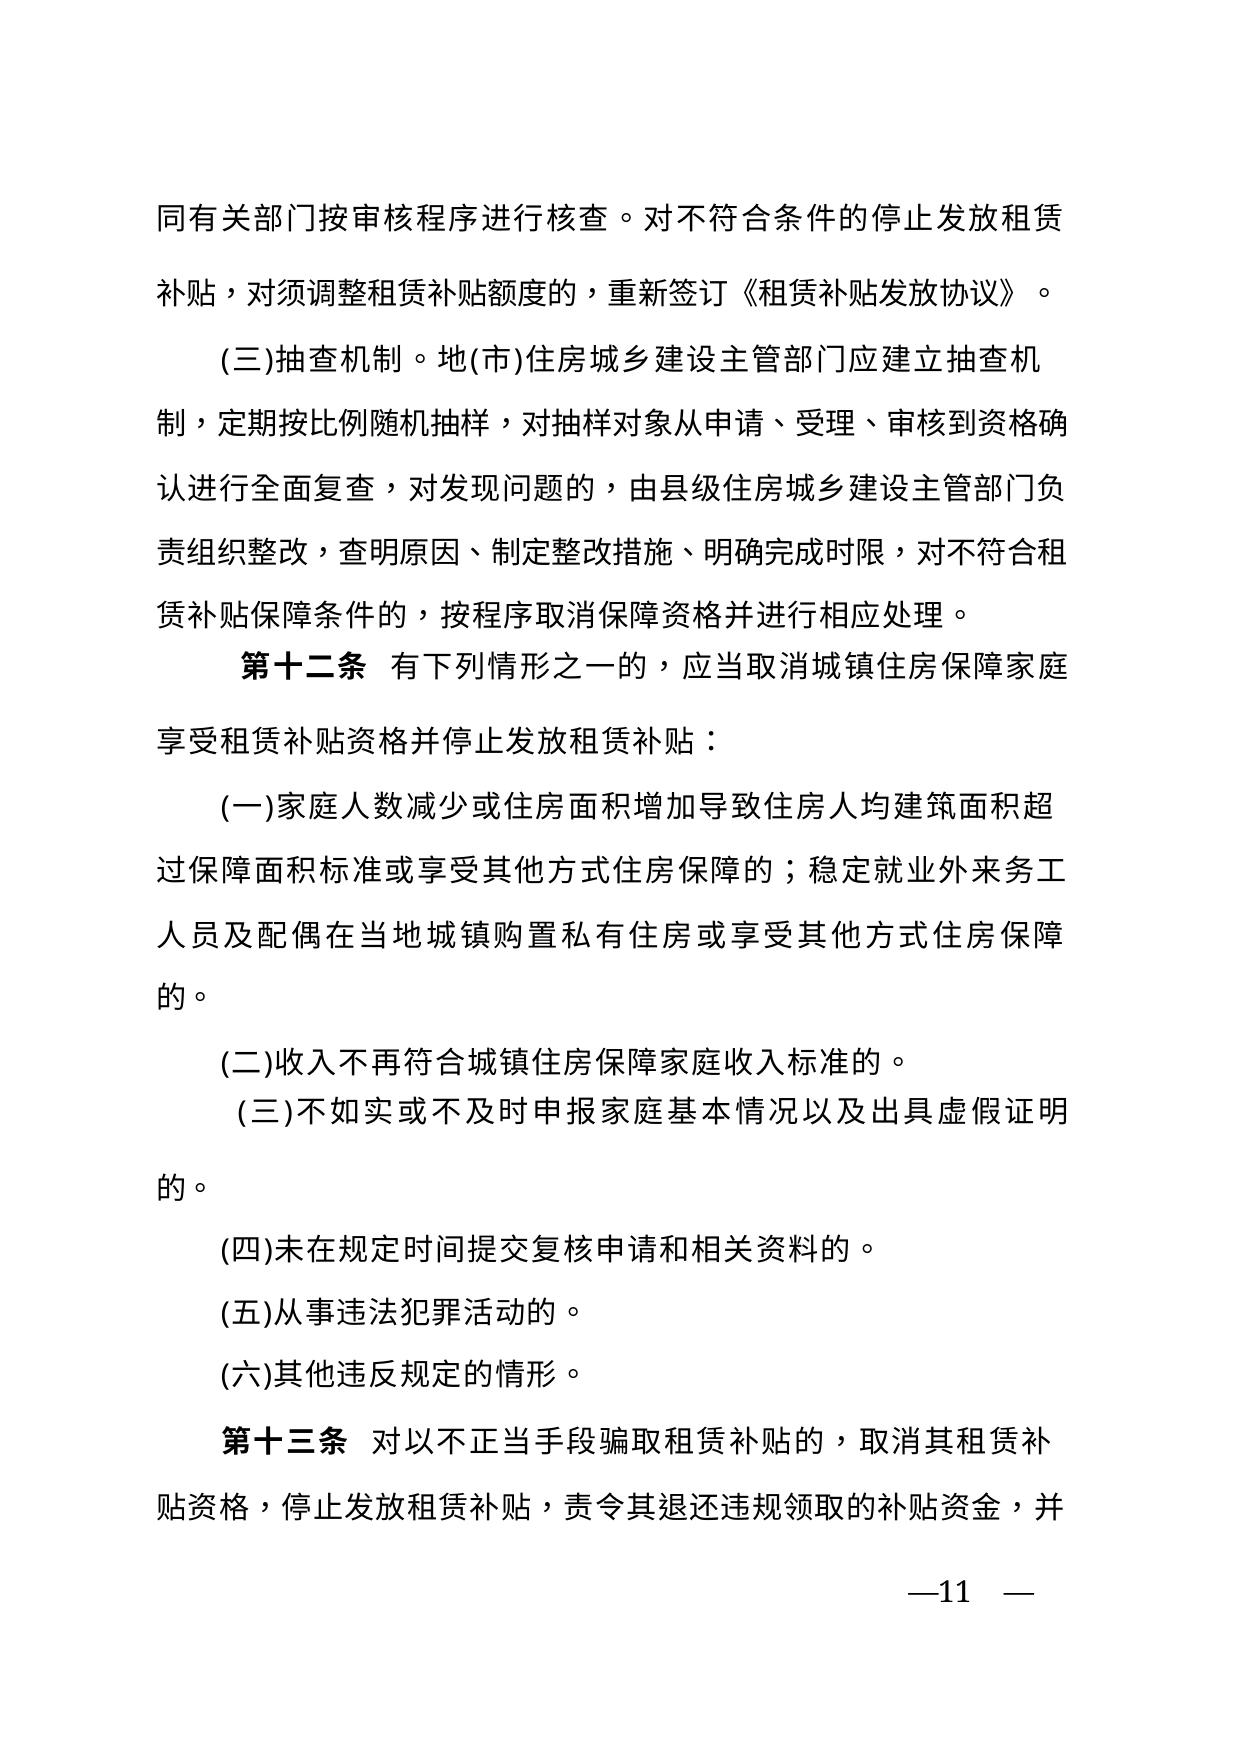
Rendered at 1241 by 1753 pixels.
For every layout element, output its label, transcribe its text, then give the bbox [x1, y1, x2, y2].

text 的。 [156, 978, 1071, 1016]
text (六)其他违反规定的情形。 [221, 1355, 1071, 1393]
text (三)抽查机制。地(市)住房城乡建设主管部门应建立抽查机 制，定期按比例随机抽样，对抽样对象从申请、受理、审核到资格确 认进行全面复查，对发现问题的，由县级住房城乡建设主管部门负 责组织整改，查明原因、制定整改措施、明确完成时限，对不符合租 [156, 338, 1070, 573]
text (三)不如实或不及时申报家庭基本情况以及出具虚假证明 [156, 1106, 1068, 1169]
text 享受租赁补贴资格并停止发放租赁补贴： [156, 722, 1071, 760]
text 赁补贴保障条件的，按程序取消保障资格并进行相应处理。 [156, 596, 1071, 633]
text 第十三条 对以不正当手段骗取租赁补贴的，取消其租赁补 贴资格，停止发放租赁补贴，责令其退还违规领取的补贴资金，并 [156, 1420, 1071, 1527]
text (五)从事违法犯罪活动的。 [221, 1293, 1071, 1331]
text 第十二条 有下列情形之一的，应当取消城镇住房保障家庭 [156, 660, 1068, 722]
text (四)未在规定时间提交复核申请和相关资料的。 [221, 1231, 1071, 1268]
text 同有关部门按审核程序进行核查。对不符合条件的停止发放租赁 [156, 212, 1071, 274]
text 补贴，对须调整租赁补贴额度的，重新签订《租赁补贴发放协议》。 [156, 274, 1071, 312]
text (一)家庭人数减少或住房面积增加导致住房人均建筑面积超 过保障面积标准或享受其他方式住房保障的；稳定就业外来务工 人员及配偶在当地城镇购置私有住房或享受其他方式住房保障 [156, 785, 1070, 955]
text 的。 [156, 1169, 1071, 1207]
text (二)收入不再符合城镇住房保障家庭收入标准的。 [221, 1043, 1071, 1081]
